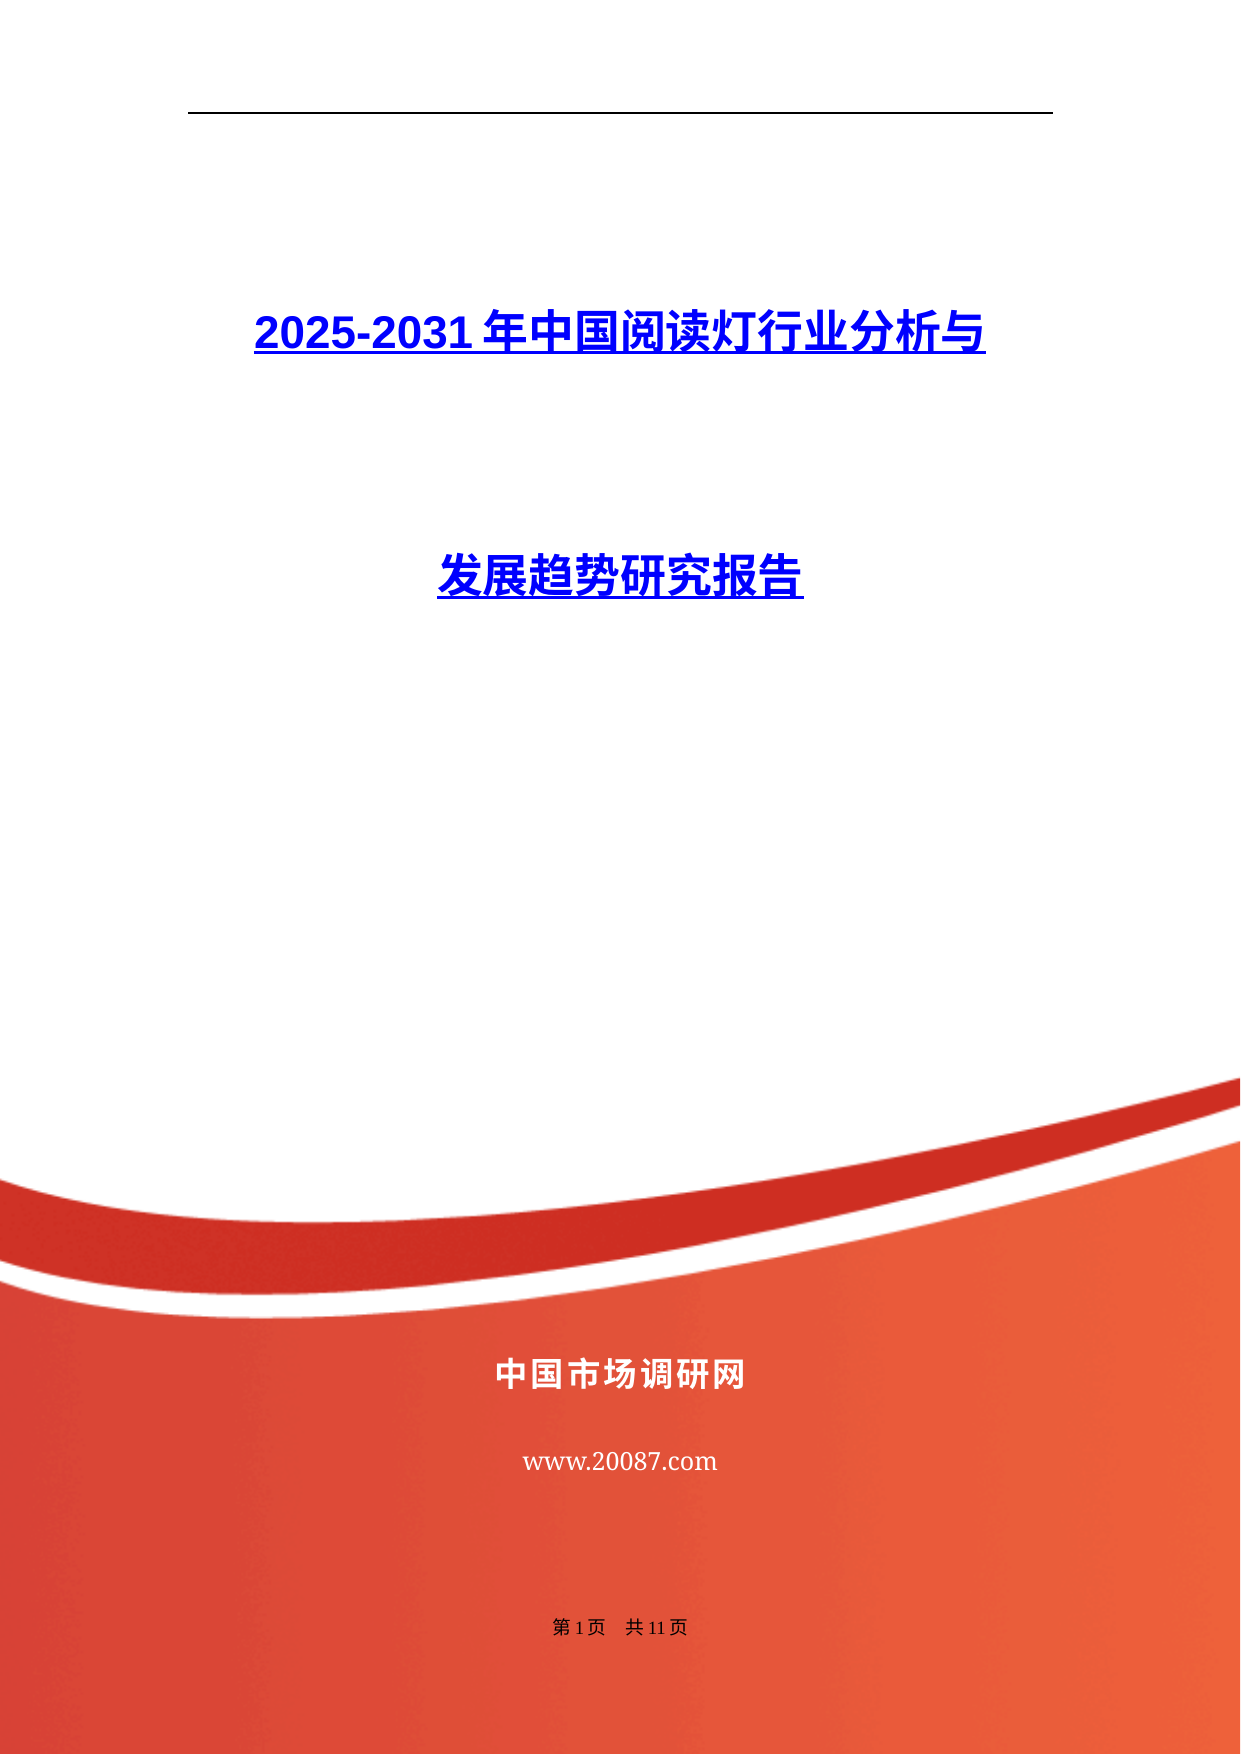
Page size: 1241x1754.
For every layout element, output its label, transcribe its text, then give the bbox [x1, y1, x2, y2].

subtitle 中国市场调研网 [187, 1339, 1053, 1404]
text www.20087.com [187, 1428, 1053, 1493]
picture [0, 1006, 1241, 1754]
table_header 2025-2031年中国阅读灯行业分析与发展趋势研究报告 [188, 207, 1053, 773]
